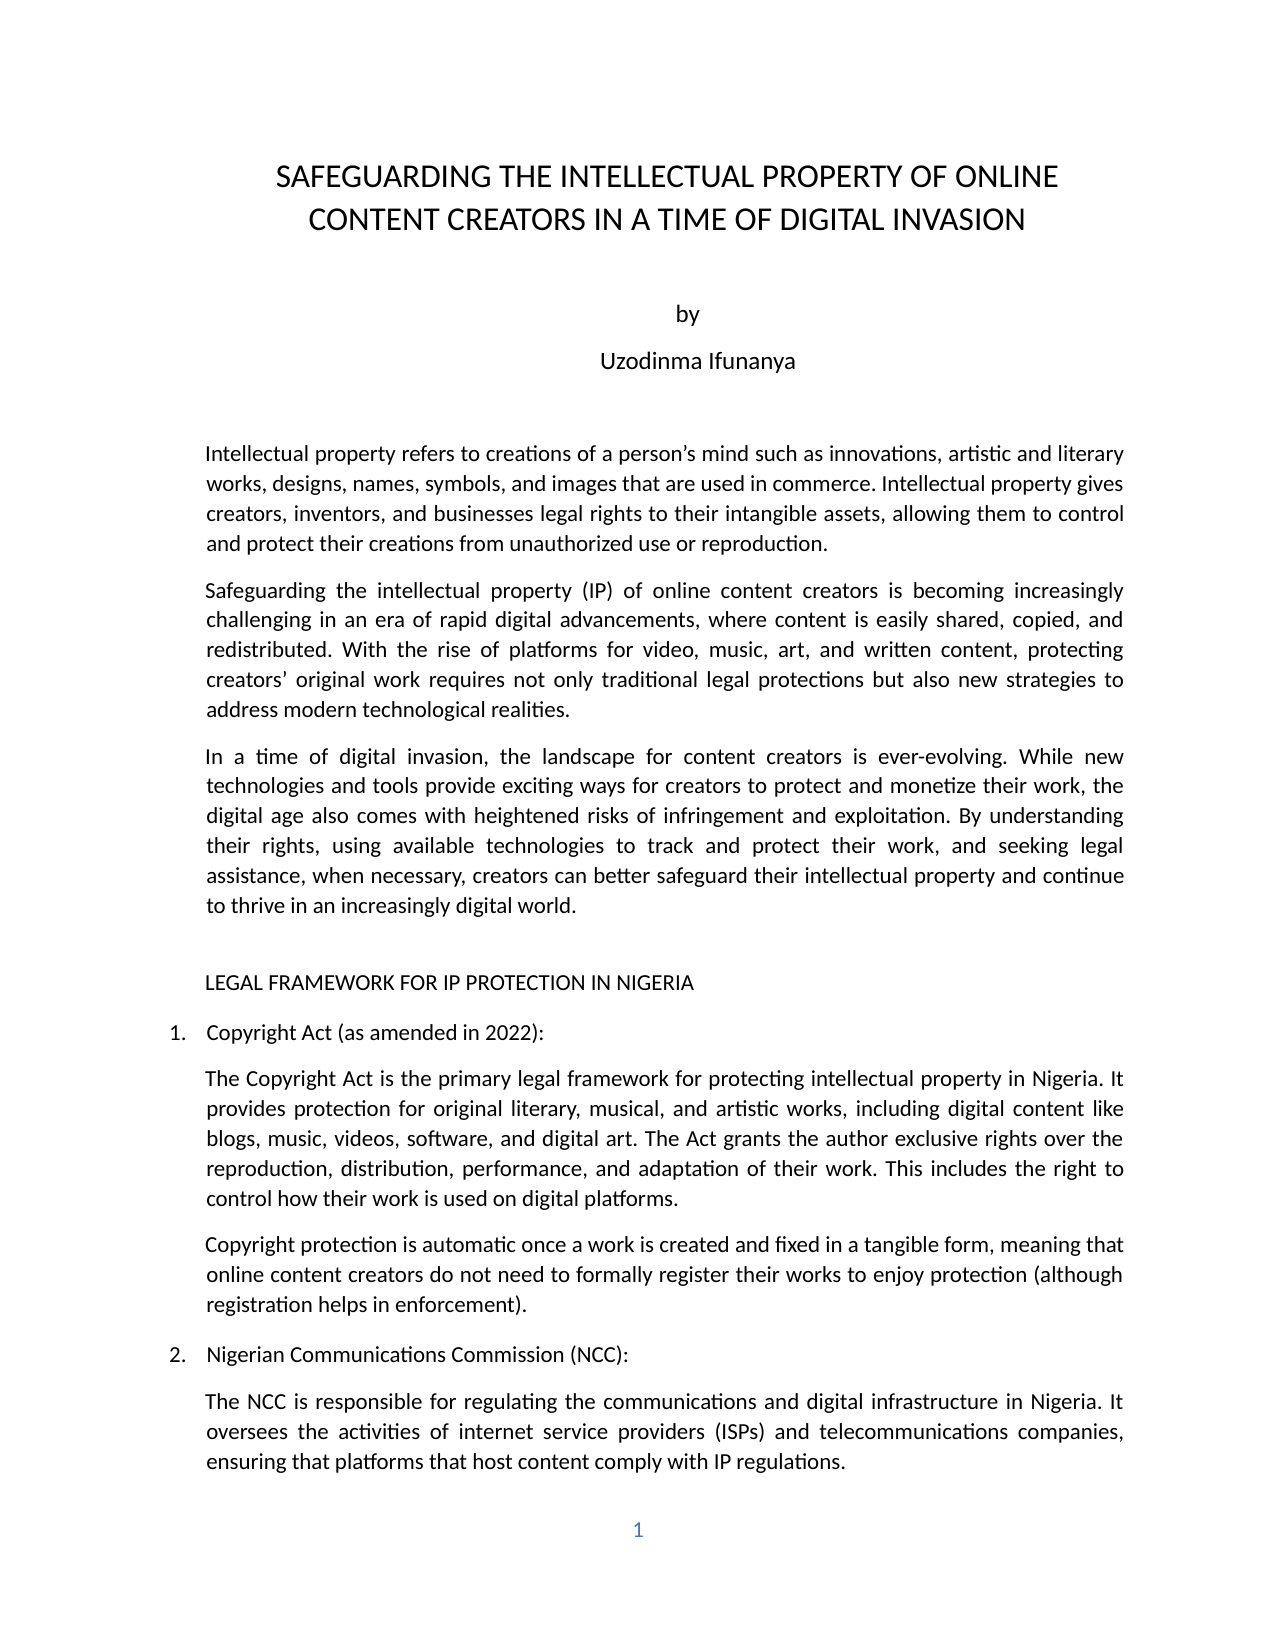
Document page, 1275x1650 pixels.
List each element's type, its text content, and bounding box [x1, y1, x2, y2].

list Copyright Act (as amended in 2022): [169, 1018, 1126, 1046]
text LEGAL FRAMEWORK FOR IP PROTECTION IN NIGERIA [205, 968, 1126, 996]
text In a time of digital invasion, the landscape for content creators is ever-evolving. While new technologies and tools provide exciting ways for creators to protect and monetize their work, the digital age also comes with heightened risks of infringement and exploitation. By understanding their rights, using available technologies to track and protect their work, and seeking legal assistance, when necessary, creators can better safeguard their intellectual property and continue to thrive in an increasingly digital world. [205, 742, 1126, 919]
text by [270, 298, 1105, 328]
text The Copyright Act is the primary legal framework for protecting intellectual property in Nigeria. It provides protection for original literary, musical, and artistic works, including digital content like blogs, music, videos, software, and digital art. The Act grants the author exclusive rights over the reproduction, distribution, performance, and adaptation of their work. This includes the right to control how their work is used on digital platforms. [205, 1064, 1126, 1212]
text Uzodinma Ifunanya [270, 345, 1126, 376]
text Copyright protection is automatic once a work is created and fixed in a tangible form, meaning that online content creators do not need to formally register their works to enjoy protection (although registration helps in enforcement). [205, 1231, 1126, 1318]
text Intellectual property refers to creations of a person’s mind such as innovations, artistic and literary works, designs, names, symbols, and images that are used in commerce. Intellectual property gives creators, inventors, and businesses legal rights to their intangible assets, allowing them to control and protect their creations from unauthorized use or reproduction. [205, 439, 1126, 557]
text The NCC is responsible for regulating the communications and digital infrastructure in Nigeria. It oversees the activities of internet service providers (ISPs) and telecommunications companies, ensuring that platforms that host content comply with IP regulations. [205, 1387, 1126, 1475]
list Nigerian Communications Commission (NCC): [169, 1341, 1126, 1368]
text SAFEGUARDING THE INTELLECTUAL PROPERTY OF ONLINE CONTENT CREATORS IN A TIME OF DIGITAL INVASION [209, 155, 1126, 239]
text Safeguarding the intellectual property (IP) of online content creators is becoming increasingly challenging in an era of rapid digital advancements, where content is easily shared, copied, and redistributed. With the rise of platforms for video, music, art, and written content, protecting creators’ original work requires not only traditional legal protections but also new strategies to address modern technological realities. [205, 576, 1126, 723]
